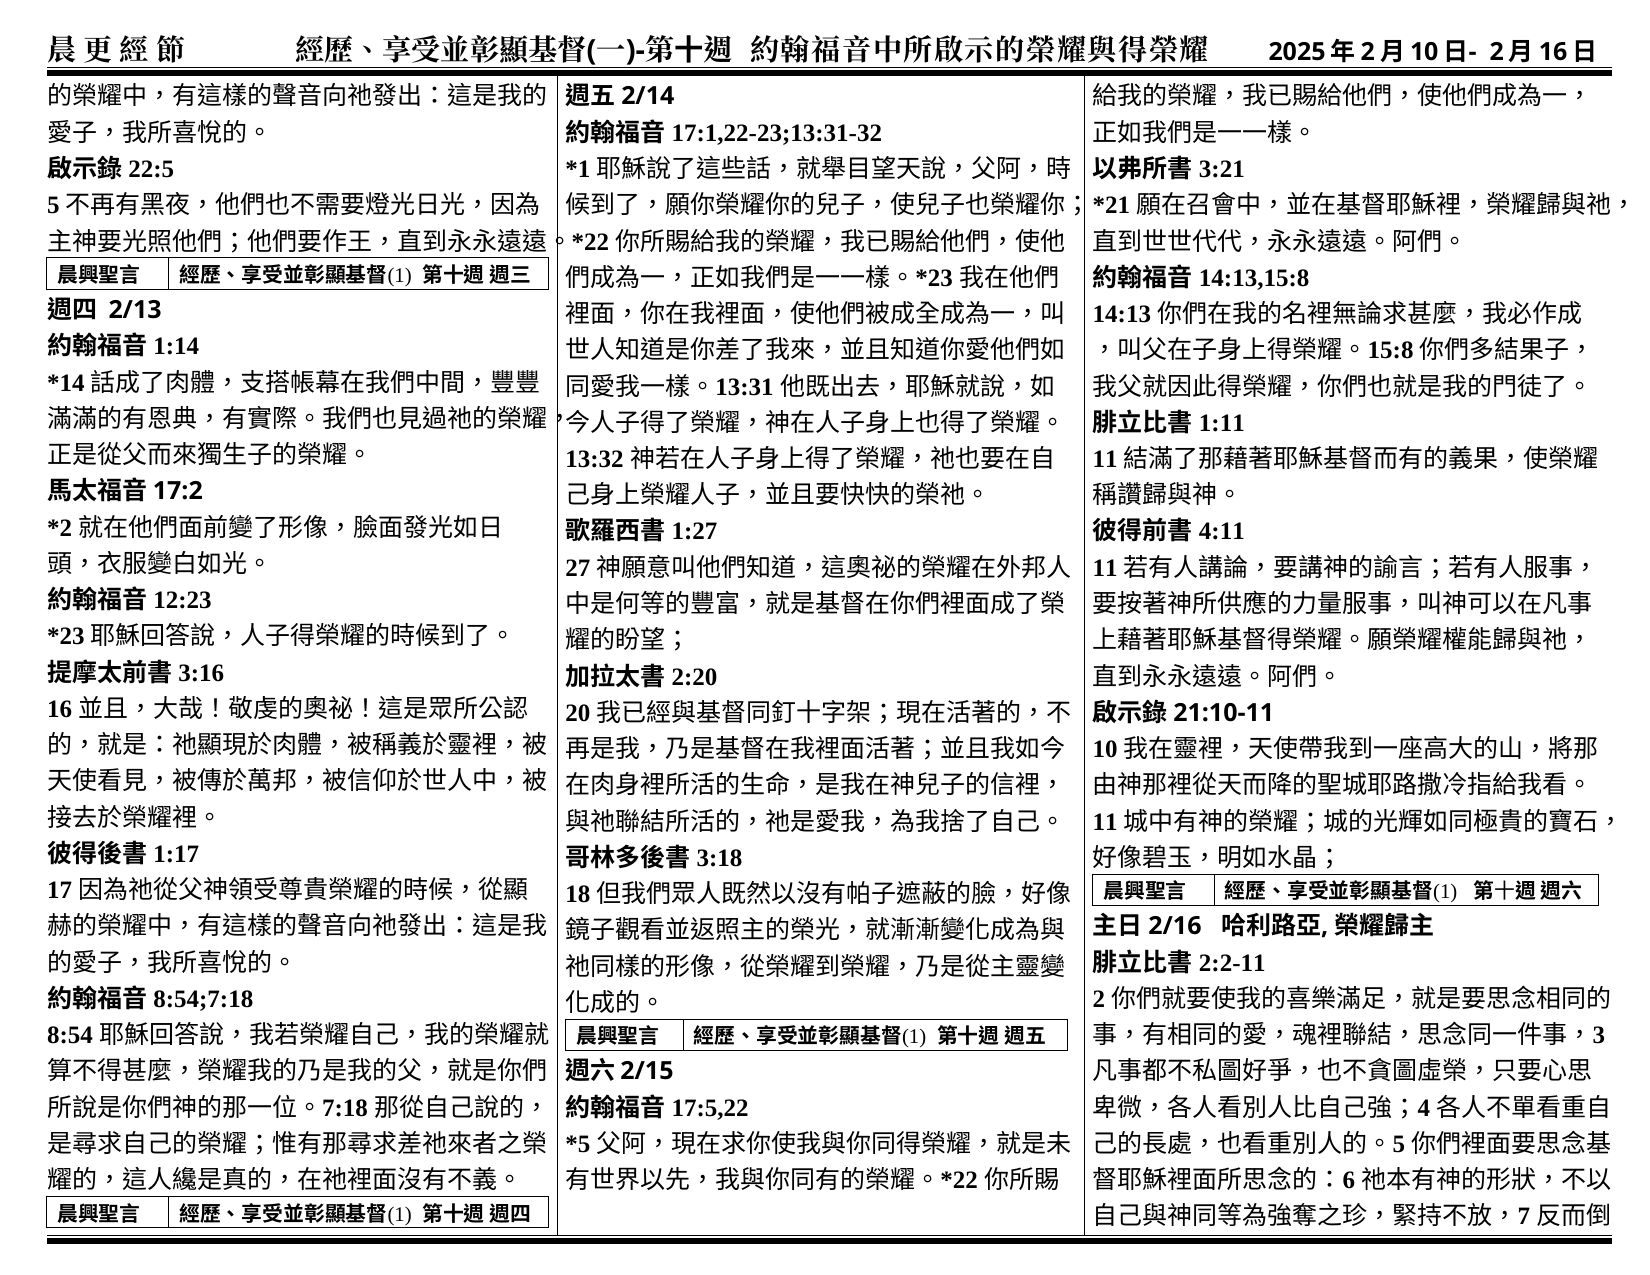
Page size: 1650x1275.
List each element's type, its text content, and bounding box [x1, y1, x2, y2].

table_header 晨興聖言 [47, 258, 168, 288]
text 彼得後書 1:17 17 因為祂從父神領受尊貴榮耀的時候，從顯赫的榮耀中，有這樣的聲音向祂發出：這是我的愛子，我所喜悅的。 [47, 833, 549, 978]
text 以弗所書 3:21 *21 願在召會中，並在基督耶穌裡，榮耀歸與祂，直到世世代代，永永遠遠。阿們。 [1092, 148, 1612, 257]
text 頭，衣服變白如光。 [47, 543, 549, 579]
text 約翰福音 8:54;7:18 8:54 耶穌回答說，我若榮耀自己，我的榮耀就算不得甚麼，榮耀我的乃是我的父，就是你們所說是你們神的那一位。7:18 那從自己說的，是尋求自己的榮耀；惟有那尋求差祂來者之榮耀的，這人纔是真的，在祂裡面沒有不義。 [47, 978, 549, 1196]
text 約翰福音 1:14 *14 話成了肉體，支搭帳幕在我們中間，豐豐滿滿的有恩典，有實際。我們也見過祂的榮耀， [47, 326, 549, 434]
text 週六2/15 [565, 1051, 1076, 1087]
text 哥林多後書 3:18 18 但我們眾人既然以沒有帕子遮蔽的臉，好像鏡子觀看並返照主的榮光，就漸漸變化成為與祂同樣的形像，從榮耀到榮耀，乃是從主靈變化成的。 [565, 837, 1076, 1018]
text 約翰福音 14:13,15:8 14:13 你們在我的名裡無論求甚麼，我必作成 [1092, 257, 1612, 330]
text 提摩太前書 3:16 16 並且，大哉！敬虔的奧祕！這是眾所公認的，就是：祂顯現於肉體，被稱義於靈裡，被天使看見，被傳於萬邦，被信仰於世人中，被接去於榮耀裡。 [47, 652, 549, 833]
table_header 晨興聖言 [47, 1197, 168, 1227]
text 加拉太書 2:20 20 我已經與基督同釘十字架；現在活著的，不再是我，乃是基督在我裡面活著；並且我如今在肉身裡所活的生命，是我在神兒子的信裡，與祂聯結所活的，祂是愛我，為我捨了自己。 [565, 656, 1076, 837]
text 彼得後書 1:17 17 因為祂從父神領受尊貴榮耀的時候，從顯赫的榮耀中，有這樣的聲音向祂發出：這是我的愛子，我所喜悅的。 [47, 76, 549, 148]
text 腓立比書 1:11 11 結滿了那藉著耶穌基督而有的義果，使榮耀稱讚歸與神。 [1092, 402, 1612, 511]
text 歌羅西書 1:27 27 神願意叫他們知道，這奧祕的榮耀在外邦人中是何等的豐富，就是基督在你們裡面成了榮耀的盼望； [565, 511, 1076, 656]
table_header 晨興聖言 [566, 1020, 683, 1050]
text 主日 2/16 哈利路亞, 榮耀歸主 [1092, 906, 1612, 942]
text 約翰福音 12:23 *23 耶穌回答說，人子得榮耀的時候到了。 [47, 579, 549, 652]
text 約翰福音 17:5,22 *5 父阿，現在求你使我與你同得榮耀，就是未有世界以先，我與你同有的榮耀。*22 你所賜給我的榮耀，我已賜給他們，使他們成為一，正如我們是一一樣。 [565, 1087, 1076, 1196]
text 彼得前書 4:11 11 若有人講論，要講神的諭言；若有人服事，要按著神所供應的力量服事，叫神可以在凡事上藉著耶穌基督得榮耀。願榮耀權能歸與祂， [1092, 511, 1612, 656]
table_header 經歷、享受並彰顯基督(1) 第十週 週五 [684, 1020, 1067, 1050]
text 啟示錄 22:5 5 不再有黑夜，他們也不需要燈光日光，因為主神要光照他們；他們要作王，直到永永遠遠。 [47, 148, 549, 257]
text 週四 2/13 [47, 290, 549, 326]
table_header 經歷、享受並彰顯基督(1) 第十週 週六 [1215, 875, 1598, 905]
text 週五 2/14 [565, 76, 1076, 112]
table_header 經歷、享受並彰顯基督(1) 第十週 週四 [169, 1197, 548, 1227]
text *2 就在他們面前變了形像，臉面發光如日 [47, 507, 549, 543]
text 馬太福音 17:2 [47, 471, 549, 507]
table_header 晨興聖言 [1093, 875, 1214, 905]
text 約翰福音 17:1,22-23;13:31-32 *1 耶穌說了這些話，就舉目望天說，父阿，時候到了，願你榮耀你的兒子，使兒子也榮耀你； *22 你所賜給我的榮耀，我已賜給他們，使他們成為一，正如我們是一一樣。*23 我在他們裡面，你在我裡面，使他們被成全成為一，叫世人知道是你差了我來，並且知道你愛他們如同愛我一樣。13:31 他既出去，耶穌就說，如今人子得了榮耀，神在人子身上也得了榮耀。13:32 神若在人子身上得了榮耀，祂也要在自己身上榮耀人子，並且要快快的榮祂。 [565, 112, 1076, 511]
text 啟示錄 21:10-11 10 我在靈裡，天使帶我到一座高大的山，將那由神那裡從天而降的聖城耶路撒冷指給我看。 11 城中有神的榮耀；城的光輝如同極貴的寶石，好像碧玉，明如水晶； [1092, 692, 1612, 873]
text 約翰福音 17:5,22 *5 父阿，現在求你使我與你同得榮耀，就是未有世界以先，我與你同有的榮耀。*22 你所賜給我的榮耀，我已賜給他們，使他們成為一，正如我們是一一樣。 [1092, 76, 1612, 148]
text 直到永永遠遠。阿們。 [1092, 656, 1612, 692]
text ，叫父在子身上得榮耀。15:8 你們多結果子，我父就因此得榮耀，你們也就是我的門徒了。 [1092, 330, 1612, 402]
table_header 經歷、享受並彰顯基督(1) 第十週 週三 [169, 258, 548, 288]
text 正是從父而來獨生子的榮耀。 [47, 434, 549, 471]
